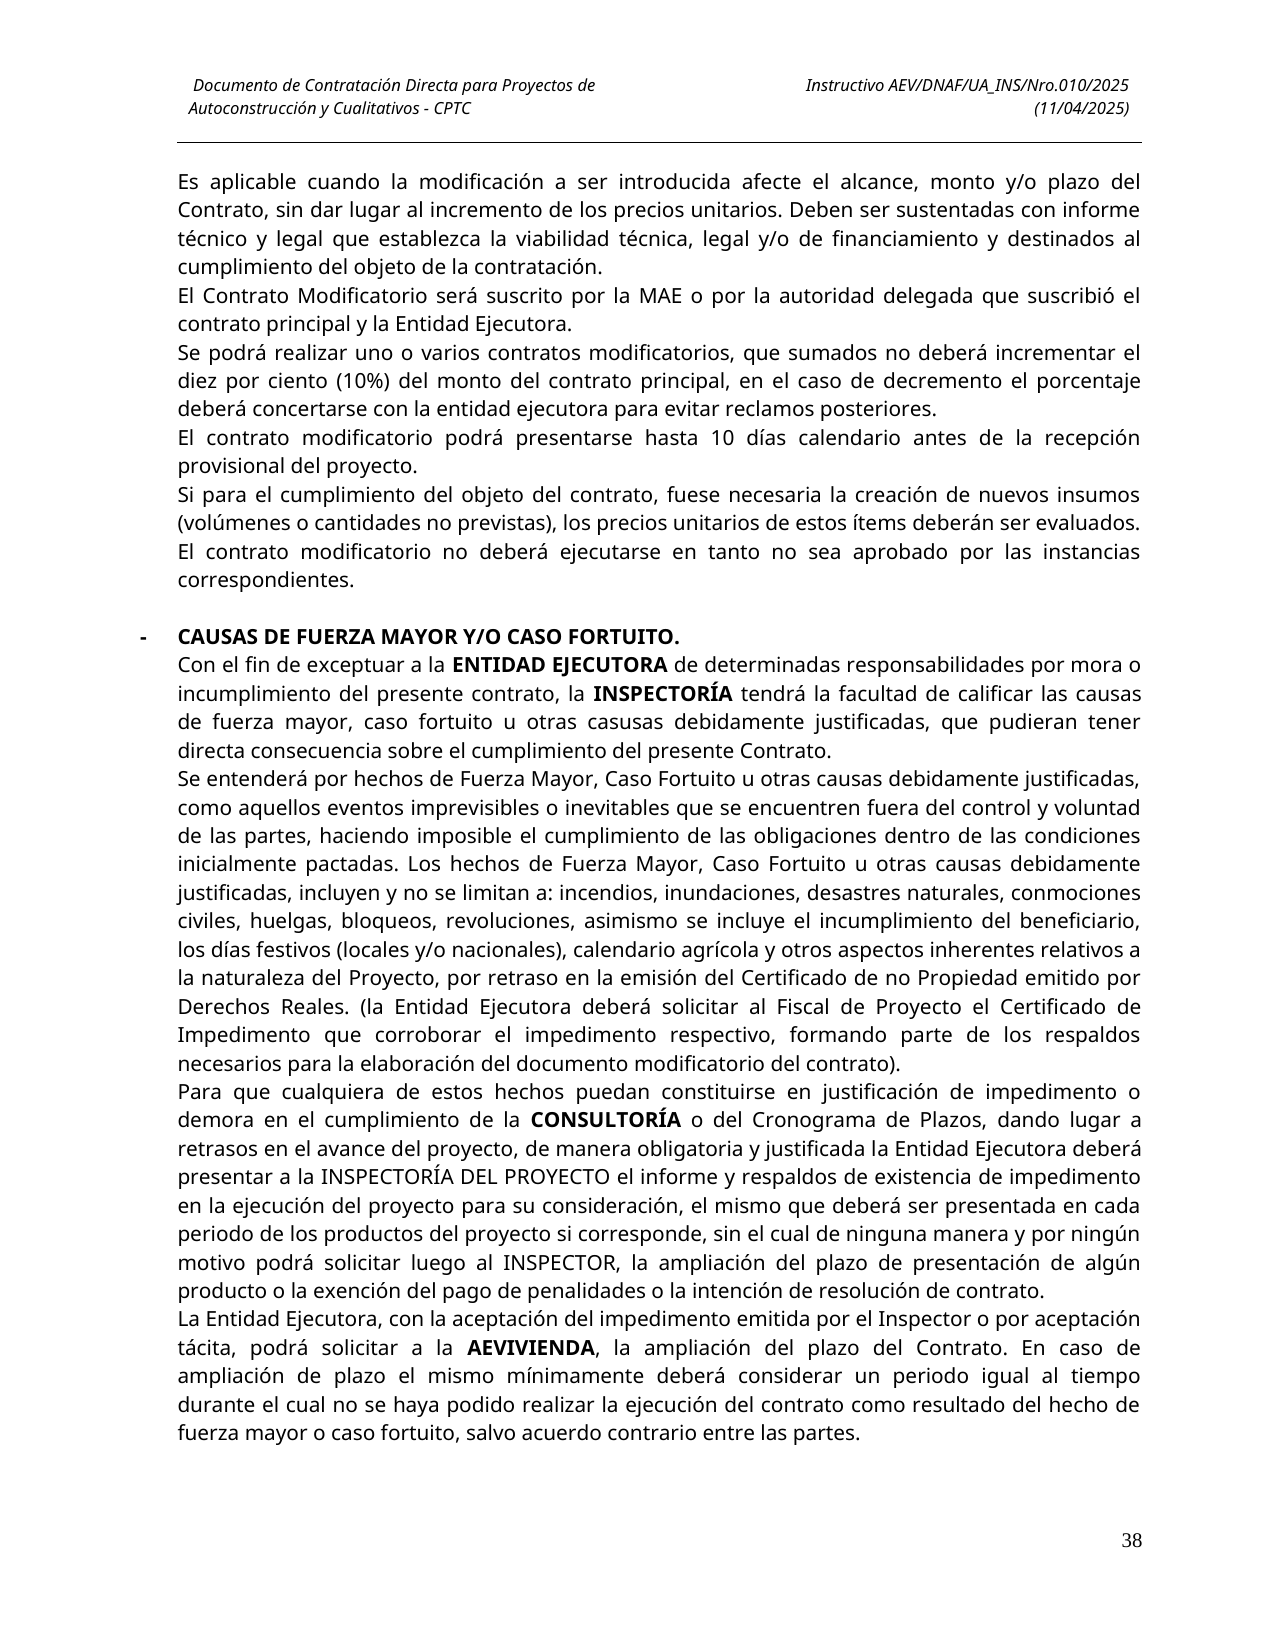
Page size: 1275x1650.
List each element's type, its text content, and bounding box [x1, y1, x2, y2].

text El Contrato Modificatorio será suscrito por la MAE o por la autoridad delegada que suscribió el contrato principal y la Entidad Ejecutora. [177, 281, 1142, 338]
text Se podrá realizar uno o varios contratos modificatorios, que sumados no deberá incrementar el diez por ciento (10%) del monto del contrato principal, en el caso de decremento el porcentaje deberá concertarse con la entidad ejecutora para evitar reclamos posteriores. [177, 338, 1142, 423]
text Se entenderá por hechos de Fuerza Mayor, Caso Fortuito u otras causas debidamente justificadas, como aquellos eventos imprevisibles o inevitables que se encuentren fuera del control y voluntad de las partes, haciendo imposible el cumplimiento de las obligaciones dentro de las condiciones inicialmente pactadas. Los hechos de Fuerza Mayor, Caso Fortuito u otras causas debidamente justificadas, incluyen y no se limitan a: incendios, inundaciones, desastres naturales, conmociones civiles, huelgas, bloqueos, revoluciones, asimismo se incluye el incumplimiento del beneficiario, los días festivos (locales y/o nacionales), calendario agrícola y otros aspectos inherentes relativos a la naturaleza del Proyecto, por retraso en la emisión del Certificado de no Propiedad emitido por Derechos Reales. (la Entidad Ejecutora deberá solicitar al Fiscal de Proyecto el Certificado de Impedimento que corroborar el impedimento respectivo, formando parte de los respaldos necesarios para la elaboración del documento modificatorio del contrato). [177, 764, 1142, 1077]
list CAUSAS DE FUERZA MAYOR Y/O CASO FORTUITO. [140, 622, 1142, 651]
text Para que cualquiera de estos hechos puedan constituirse en justificación de impedimento o demora en el cumplimiento de la CONSULTORÍA o del Cronograma de Plazos, dando lugar a retrasos en el avance del proyecto, de manera obligatoria y justificada la Entidad Ejecutora deberá presentar a la INSPECTORÍA DEL PROYECTO el informe y respaldos de existencia de impedimento en la ejecución del proyecto para su consideración, el mismo que deberá ser presentada en cada periodo de los productos del proyecto si corresponde, sin el cual de ninguna manera y por ningún motivo podrá solicitar luego al INSPECTOR, la ampliación del plazo de presentación de algún producto o la exención del pago de penalidades o la intención de resolución de contrato. [177, 1077, 1142, 1304]
text El contrato modificatorio podrá presentarse hasta 10 días calendario antes de la recepción provisional del proyecto. [177, 423, 1142, 480]
text Con el fin de exceptuar a la ENTIDAD EJECUTORA de determinadas responsabilidades por mora o incumplimiento del presente contrato, la INSPECTORÍA tendrá la facultad de calificar las causas de fuerza mayor, caso fortuito u otras casusas debidamente justificadas, que pudieran tener directa consecuencia sobre el cumplimiento del presente Contrato. [177, 651, 1142, 764]
text Si para el cumplimiento del objeto del contrato, fuese necesaria la creación de nuevos insumos (volúmenes o cantidades no previstas), los precios unitarios de estos ítems deberán ser evaluados. El contrato modificatorio no deberá ejecutarse en tanto no sea aprobado por las instancias correspondientes. [177, 480, 1142, 594]
text Es aplicable cuando la modificación a ser introducida afecte el alcance, monto y/o plazo del Contrato, sin dar lugar al incremento de los precios unitarios. Deben ser sustentadas con informe técnico y legal que establezca la viabilidad técnica, legal y/o de financiamiento y destinados al cumplimiento del objeto de la contratación. [177, 167, 1142, 281]
text La Entidad Ejecutora, con la aceptación del impedimento emitida por el Inspector o por aceptación tácita, podrá solicitar a la AEVIVIENDA, la ampliación del plazo del Contrato. En caso de ampliación de plazo el mismo mínimamente deberá considerar un periodo igual al tiempo durante el cual no se haya podido realizar la ejecución del contrato como resultado del hecho de fuerza mayor o caso fortuito, salvo acuerdo contrario entre las partes. [177, 1304, 1142, 1447]
